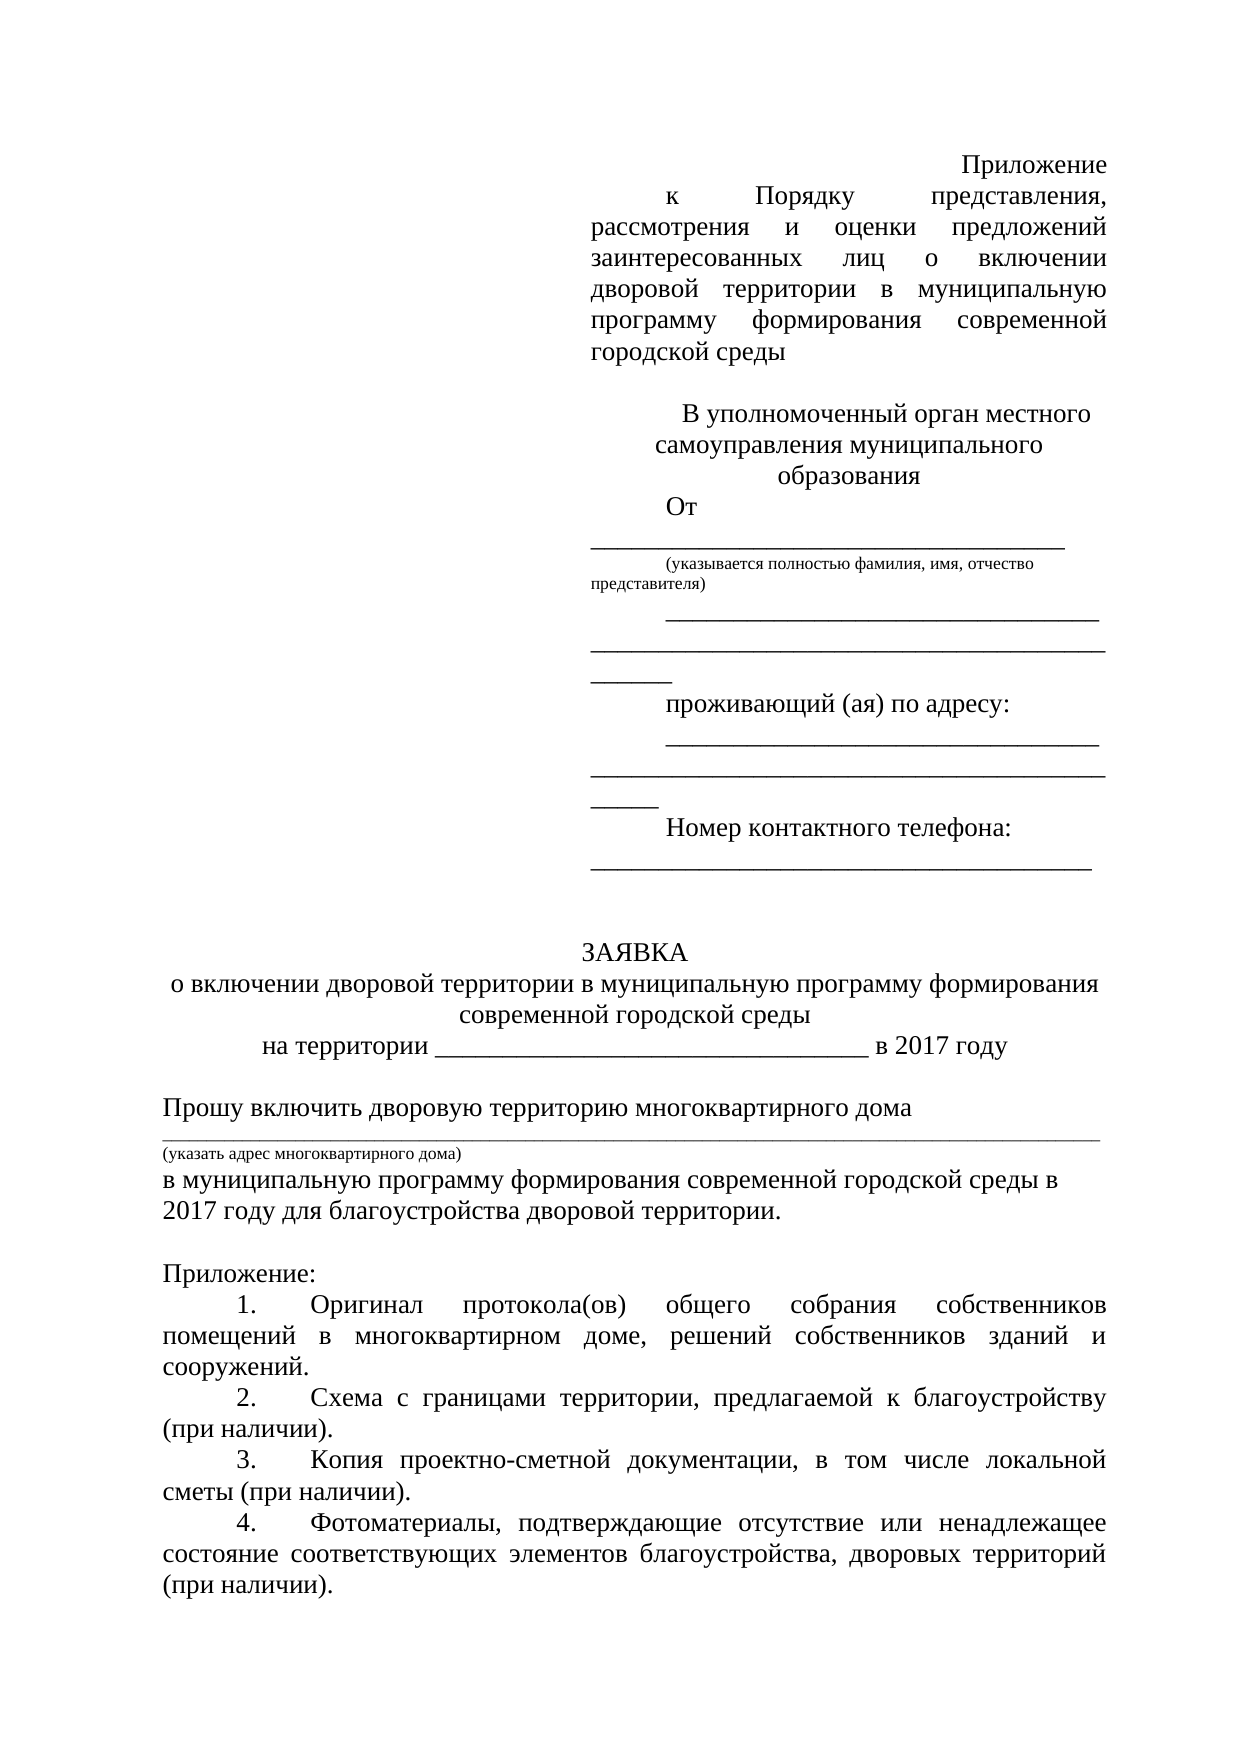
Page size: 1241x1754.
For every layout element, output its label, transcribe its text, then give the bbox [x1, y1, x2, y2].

text на территории ________________________________ в 2017 году [162, 1029, 1107, 1060]
text Приложение [591, 148, 1107, 179]
text Прошу включить дворовую территорию многоквартирного дома __________________________________________________________________________________________________________ [162, 1092, 1107, 1143]
text (указать адрес многоквартирного дома) [162, 1143, 1107, 1163]
text (указывается полностью фамилия, имя, отчество представителя) [591, 553, 1107, 593]
list Оригинал протокола(ов) общего собрания собственников помещений в многоквартирном доме, решений собственников зданий и сооружений. [162, 1288, 1107, 1381]
list Схема с границами территории, предлагаемой к благоустройству (при наличии). [162, 1381, 1107, 1444]
text ___________________________________________________________________________ [591, 718, 1107, 811]
list Копия проектно-сметной документации, в том числе локальной сметы (при наличии). [162, 1444, 1107, 1506]
text в муниципальную программу формирования современной городской среды в 2017 году для благоустройства дворовой территории. [162, 1163, 1107, 1226]
text Приложение: [162, 1257, 1107, 1288]
text ____________________________________________________________________________ [591, 593, 1107, 687]
text ЗАЯВКА [162, 936, 1107, 967]
text о включении дворовой территории в муниципальную программу формирования современной городской среды [162, 967, 1107, 1029]
text От ___________________________________ [591, 490, 1107, 553]
text к Порядку представления, рассмотрения и оценки предложений заинтересованных лиц о включении дворовой территории в муниципальную программу формирования современной городской среды [591, 179, 1107, 366]
text проживающий (ая) по адресу: [591, 687, 1107, 718]
text В уполномоченный орган местного самоуправления муниципального образования [591, 397, 1107, 490]
list Фотоматериалы, подтверждающие отсутствие или ненадлежащее состояние соответствующих элементов благоустройства, дворовых территорий (при наличии). [162, 1506, 1107, 1599]
text Номер контактного телефона: _____________________________________ [591, 811, 1107, 873]
